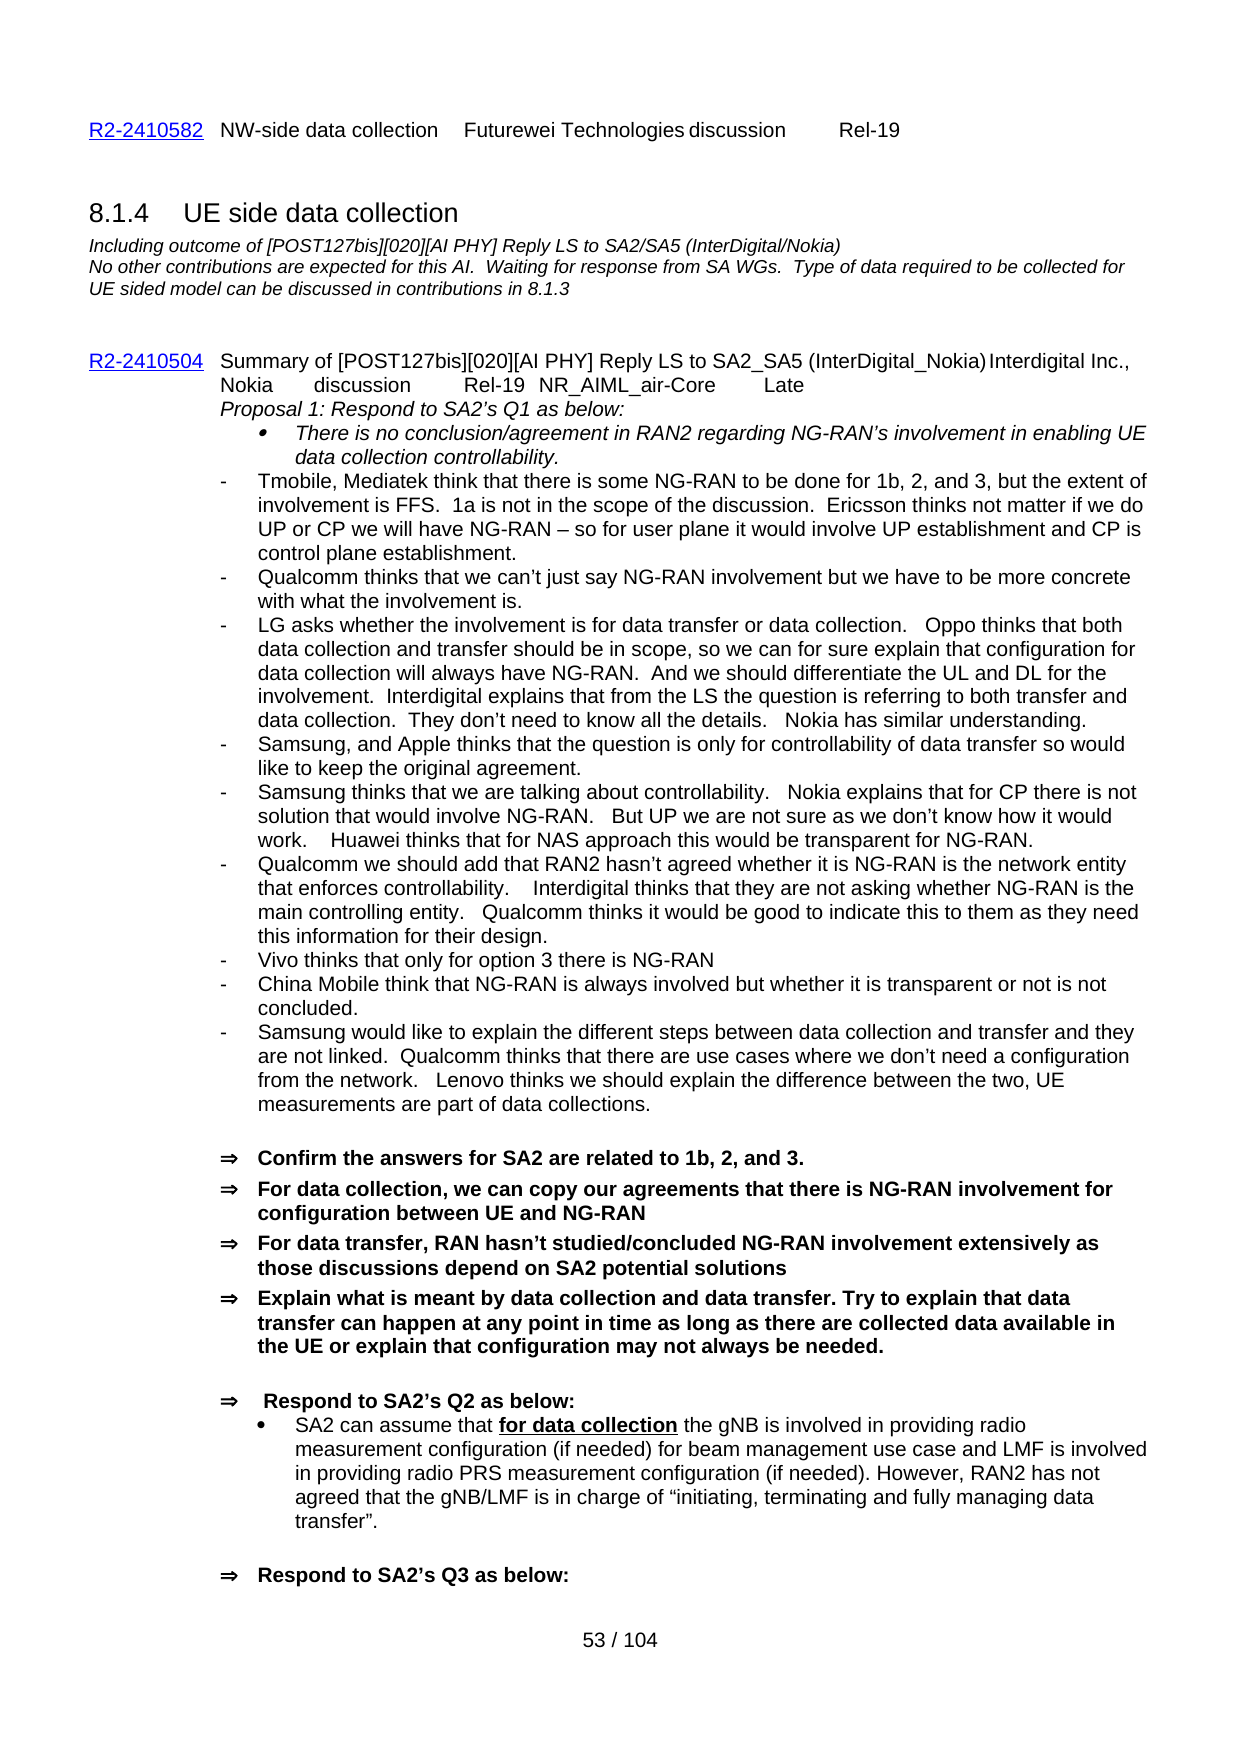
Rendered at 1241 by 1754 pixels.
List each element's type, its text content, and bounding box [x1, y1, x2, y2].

text - Vivo thinks that only for option 3 there is NG-RAN [220, 948, 1152, 972]
text - LG asks whether the involvement is for data transfer or data collection. Oppo thinks that both data collection and transfer should be in scope, so we can for sure explain that configuration for data collection will always have NG-RAN. And we should differentiate the UL and DL for the involvement. Interdigital explains that from the LS the question is referring to both transfer and data collection. They don’t need to know all the details. Nokia has similar understanding. [220, 612, 1152, 732]
text For data transfer, RAN hasn’t studied/concluded NG-RAN involvement extensively as those discussions depend on SA2 potential solutions [220, 1231, 1152, 1280]
text Respond to SA2’s Q3 as below: [220, 1563, 1152, 1588]
text - Qualcomm we should add that RAN2 hasn’t agreed whether it is NG-RAN is the network entity that enforces controllability. Interdigital thinks that they are not asking whether NG-RAN is the main controlling entity. Qualcomm thinks it would be good to indicate this to them as they need this information for their design. [220, 852, 1152, 948]
text Including outcome of [POST127bis][020][AI PHY] Reply LS to SA2/SA5 (InterDigital/Nokia) [88, 235, 1152, 256]
list There is no conclusion/agreement in RAN2 regarding NG-RAN’s involvement in enabling UE data collection controllability. [257, 421, 1152, 469]
text For data collection, we can copy our agreements that there is NG-RAN involvement for configuration between UE and NG-RAN [220, 1177, 1152, 1225]
subtitle 8.1.4 UE side data collection [89, 197, 1152, 228]
text - Qualcomm thinks that we can’t just say NG-RAN involvement but we have to be more concrete with what the involvement is. [220, 564, 1152, 612]
text - Samsung, and Apple thinks that the question is only for controllability of data transfer so would like to keep the original agreement. [220, 732, 1152, 780]
list SA2 can assume that for data collection the gNB is involved in providing radio measurement configuration (if needed) for beam management use case and LMF is involved in providing radio PRS measurement configuration (if needed). However, RAN2 has not agreed that the gNB/LMF is in charge of “initiating, terminating and fully managing data transfer”. [257, 1413, 1152, 1533]
text - Samsung would like to explain the different steps between data collection and transfer and they are not linked. Qualcomm thinks that there are use cases where we don’t need a configuration from the network. Lenovo thinks we should explain the difference between the two, UE measurements are part of data collections. [220, 1020, 1152, 1116]
text - Samsung thinks that we are talking about controllability. Nokia explains that for CP there is not solution that would involve NG-RAN. But UP we are not sure as we don’t know how it would work. Huawei thinks that for NAS approach this would be transparent for NG-RAN. [220, 780, 1152, 852]
title R2-2410504 Summary of [POST127bis][020][AI PHY] Reply LS to SA2_SA5 (InterDigital_Nokia) Interdigital Inc., Nokia discussion Rel-19 NR_AIML_air-Core Late [89, 349, 1152, 397]
text Confirm the answers for SA2 are related to 1b, 2, and 3. [220, 1146, 1152, 1170]
title R2-2410582 NW-side data collection Futurewei Technologies discussion Rel-19 [89, 118, 1152, 142]
text No other contributions are expected for this AI. Waiting for response from SA WGs. Type of data required to be collected for UE sided model can be discussed in contributions in 8.1.3 [88, 256, 1152, 299]
text Respond to SA2’s Q2 as below: [220, 1388, 1152, 1413]
text Proposal 1: Respond to SA2’s Q1 as below: [220, 397, 1152, 421]
text Explain what is meant by data collection and data transfer. Try to explain that data transfer can happen at any point in time as long as there are collected data available in the UE or explain that configuration may not always be needed. [220, 1286, 1152, 1358]
text - China Mobile think that NG-RAN is always involved but whether it is transparent or not is not concluded. [220, 972, 1152, 1020]
text - Tmobile, Mediatek think that there is some NG-RAN to be done for 1b, 2, and 3, but the extent of involvement is FFS. 1a is not in the scope of the discussion. Ericsson thinks not matter if we do UP or CP we will have NG-RAN – so for user plane it would involve UP establishment and CP is control plane establishment. [220, 469, 1152, 564]
